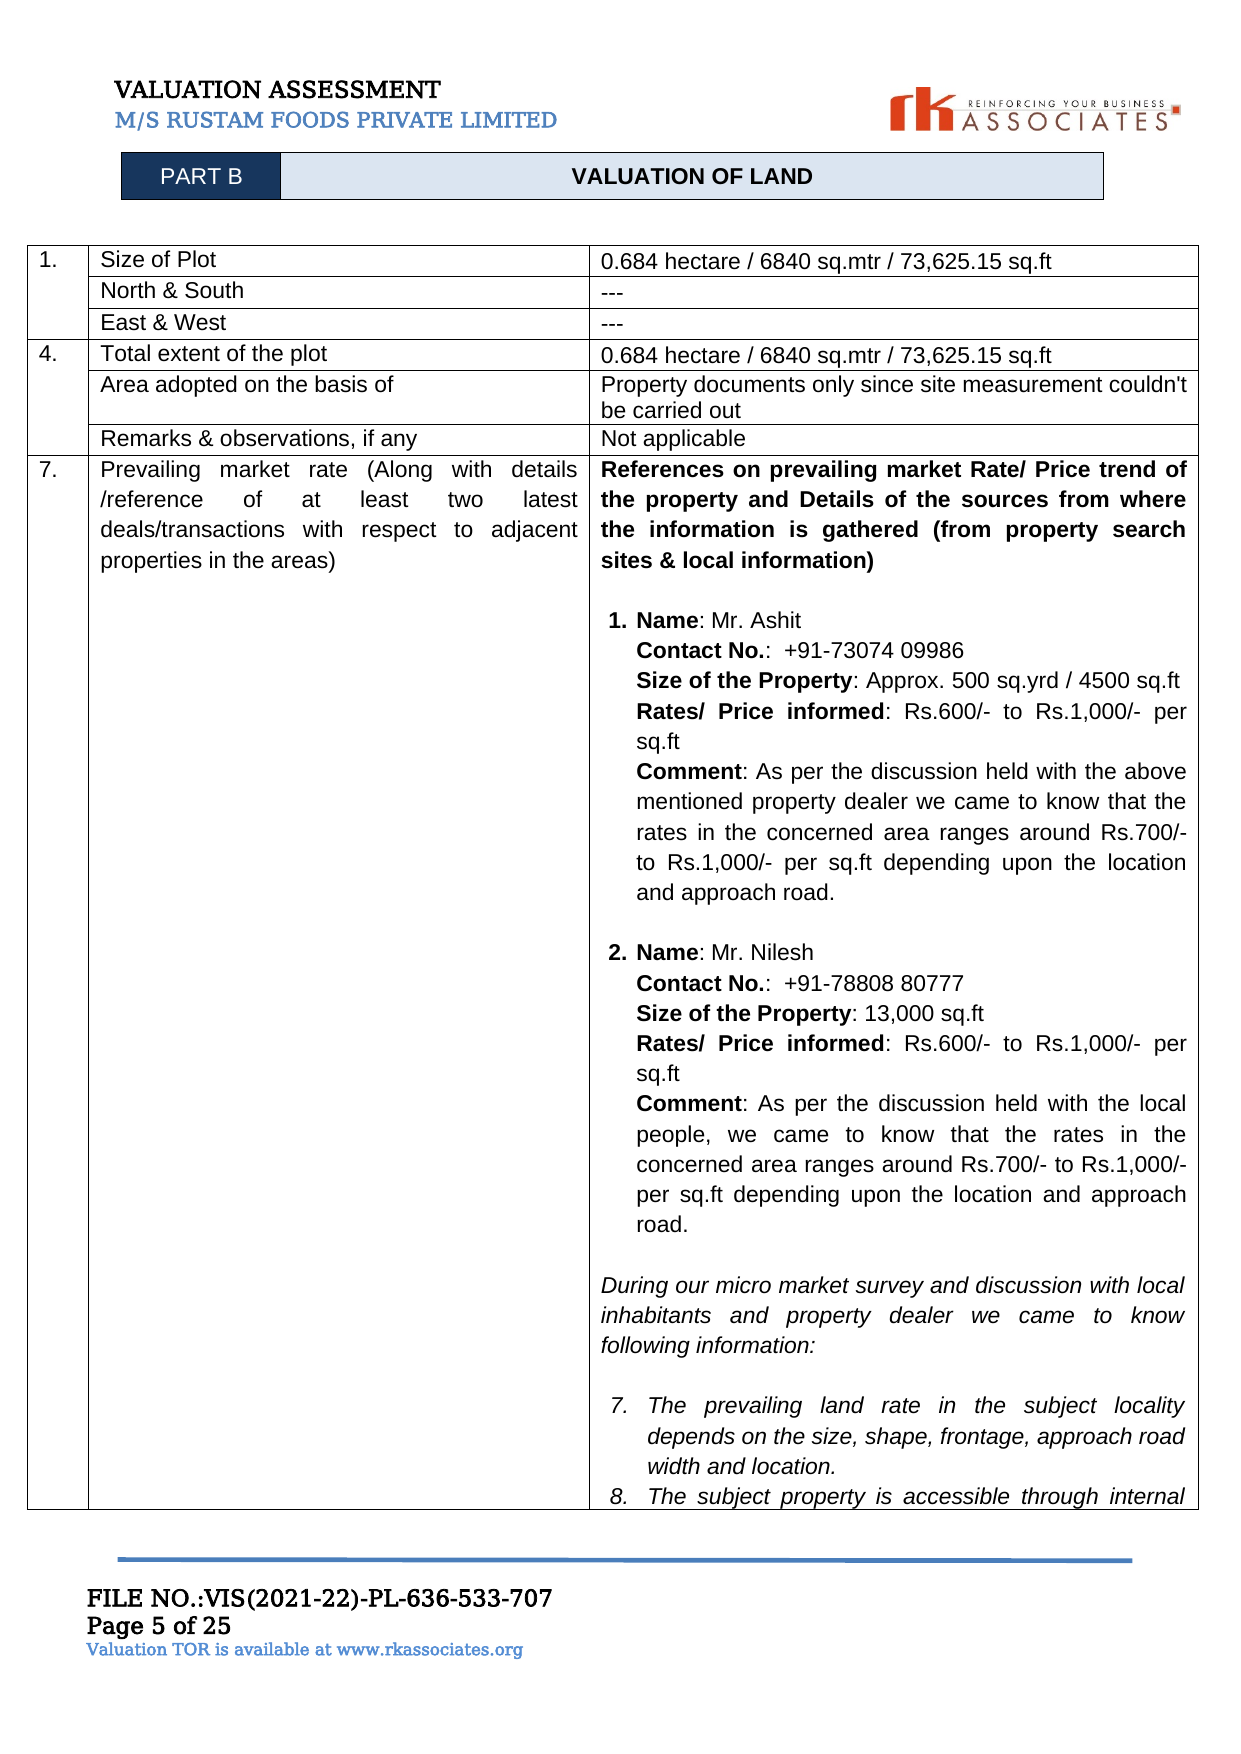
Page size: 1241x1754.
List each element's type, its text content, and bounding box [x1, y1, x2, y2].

table_cell --- [590, 309, 1198, 339]
table_cell Total extent of the plot [89, 340, 589, 370]
table_cell North & South [89, 277, 589, 307]
table_header VALUATION OF LAND [281, 153, 1103, 199]
table_cell [28, 456, 88, 1509]
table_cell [590, 456, 1198, 1509]
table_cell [89, 456, 589, 1509]
table_cell Remarks & observations, if any [89, 425, 589, 455]
table_cell 0.684 hectare / 6840 sq.mtr / 73,625.15 sq.ft [590, 340, 1198, 370]
table_cell [28, 340, 88, 455]
picture [890, 87, 1181, 131]
table_cell East & West [89, 309, 589, 339]
table_header 0.684 hectare / 6840 sq.mtr / 73,625.15 sq.ft [590, 246, 1198, 276]
table_cell --- [590, 277, 1198, 307]
table_cell Not applicable [590, 425, 1198, 455]
table_header Size of Plot [89, 246, 589, 276]
table_header [122, 153, 280, 199]
table_cell Area adopted on the basis of [89, 371, 589, 424]
table_header [28, 246, 88, 339]
